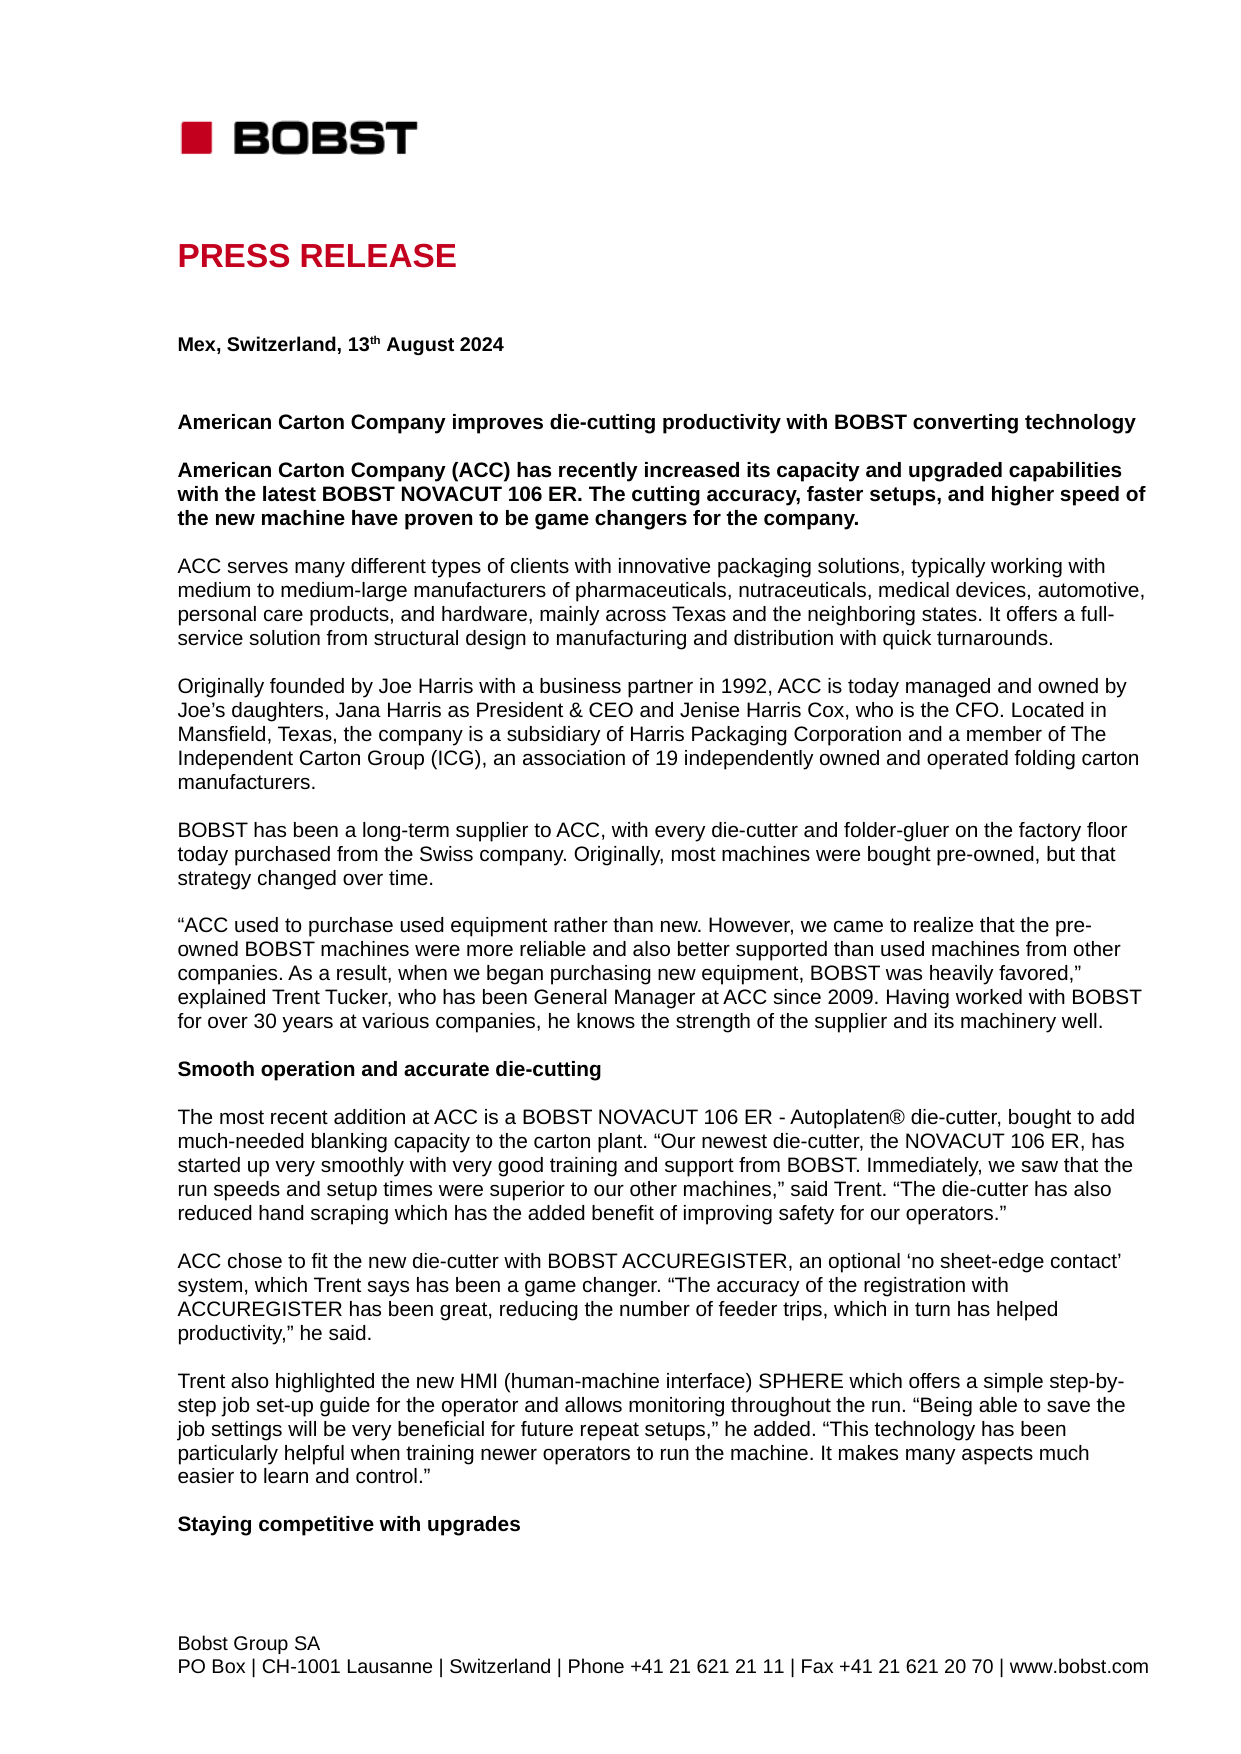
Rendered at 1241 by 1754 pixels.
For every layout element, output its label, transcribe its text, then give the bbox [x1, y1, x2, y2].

text Mex, Switzerland, 13th August 2024 [177, 329, 1152, 356]
text American Carton Company improves die-cutting productivity with BOBST converting technology [177, 410, 1152, 434]
text Originally founded by Joe Harris with a business partner in 1992, ACC is today managed and owned by Joe’s daughters, Jana Harris as President & CEO and Jenise Harris Cox, who is the CFO. Located in Mansfield, Texas, the company is a subsidiary of Harris Packaging Corporation and a member of The Independent Carton Group (ICG), an association of 19 independently owned and operated folding carton manufacturers. [177, 674, 1152, 793]
text ACC chose to fit the new die-cutter with BOBST ACCUREGISTER, an optional ‘no sheet-edge contact’ system, which Trent says has been a game changer. “The accuracy of the registration with ACCUREGISTER has been great, reducing the number of feeder trips, which in turn has helped productivity,” he said. [177, 1249, 1152, 1344]
text PRESS RELEASE [177, 236, 1152, 275]
text Trent also highlighted the new HMI (human-machine interface) SPHERE which offers a simple step-by-step job set-up guide for the operator and allows monitoring throughout the run. “Being able to save the job settings will be very beneficial for future repeat setups,” he added. “This technology has been particularly helpful when training newer operators to run the machine. It makes many aspects much easier to learn and control.” [177, 1368, 1152, 1488]
text “ACC used to purchase used equipment rather than new. However, we came to realize that the pre-owned BOBST machines were more reliable and also better supported than used machines from other companies. As a result, when we began purchasing new equipment, BOBST was heavily favored,” explained Trent Tucker, who has been General Manager at ACC since 2009. Having worked with BOBST for over 30 years at various companies, he knows the strength of the supplier and its machinery well. [177, 913, 1152, 1033]
text The most recent addition at ACC is a BOBST NOVACUT 106 ER - Autoplaten® die-cutter, bought to add much-needed blanking capacity to the carton plant. “Our newest die-cutter, the NOVACUT 106 ER, has started up very smoothly with very good training and support from BOBST. Immediately, we saw that the run speeds and setup times were superior to our other machines,” said Trent. “The die-cutter has also reduced hand scraping which has the added benefit of improving safety for our operators.” [177, 1105, 1152, 1225]
text ACC serves many different types of clients with innovative packaging solutions, typically working with medium to medium-large manufacturers of pharmaceuticals, nutraceuticals, medical devices, automotive, personal care products, and hardware, mainly across Texas and the neighboring states. It offers a full-service solution from structural design to manufacturing and distribution with quick turnarounds. [177, 554, 1152, 650]
text American Carton Company (ACC) has recently increased its capacity and upgraded capabilities with the latest BOBST NOVACUT 106 ER. The cutting accuracy, faster setups, and higher speed of the new machine have proven to be game changers for the company. [177, 458, 1152, 530]
text BOBST has been a long-term supplier to ACC, with every die-cutter and folder-gluer on the factory floor today purchased from the Swiss company. Originally, most machines were bought pre-owned, but that strategy changed over time. [177, 817, 1152, 889]
text Staying competitive with upgrades [177, 1512, 1152, 1536]
text Smooth operation and accurate die-cutting [177, 1057, 1152, 1081]
